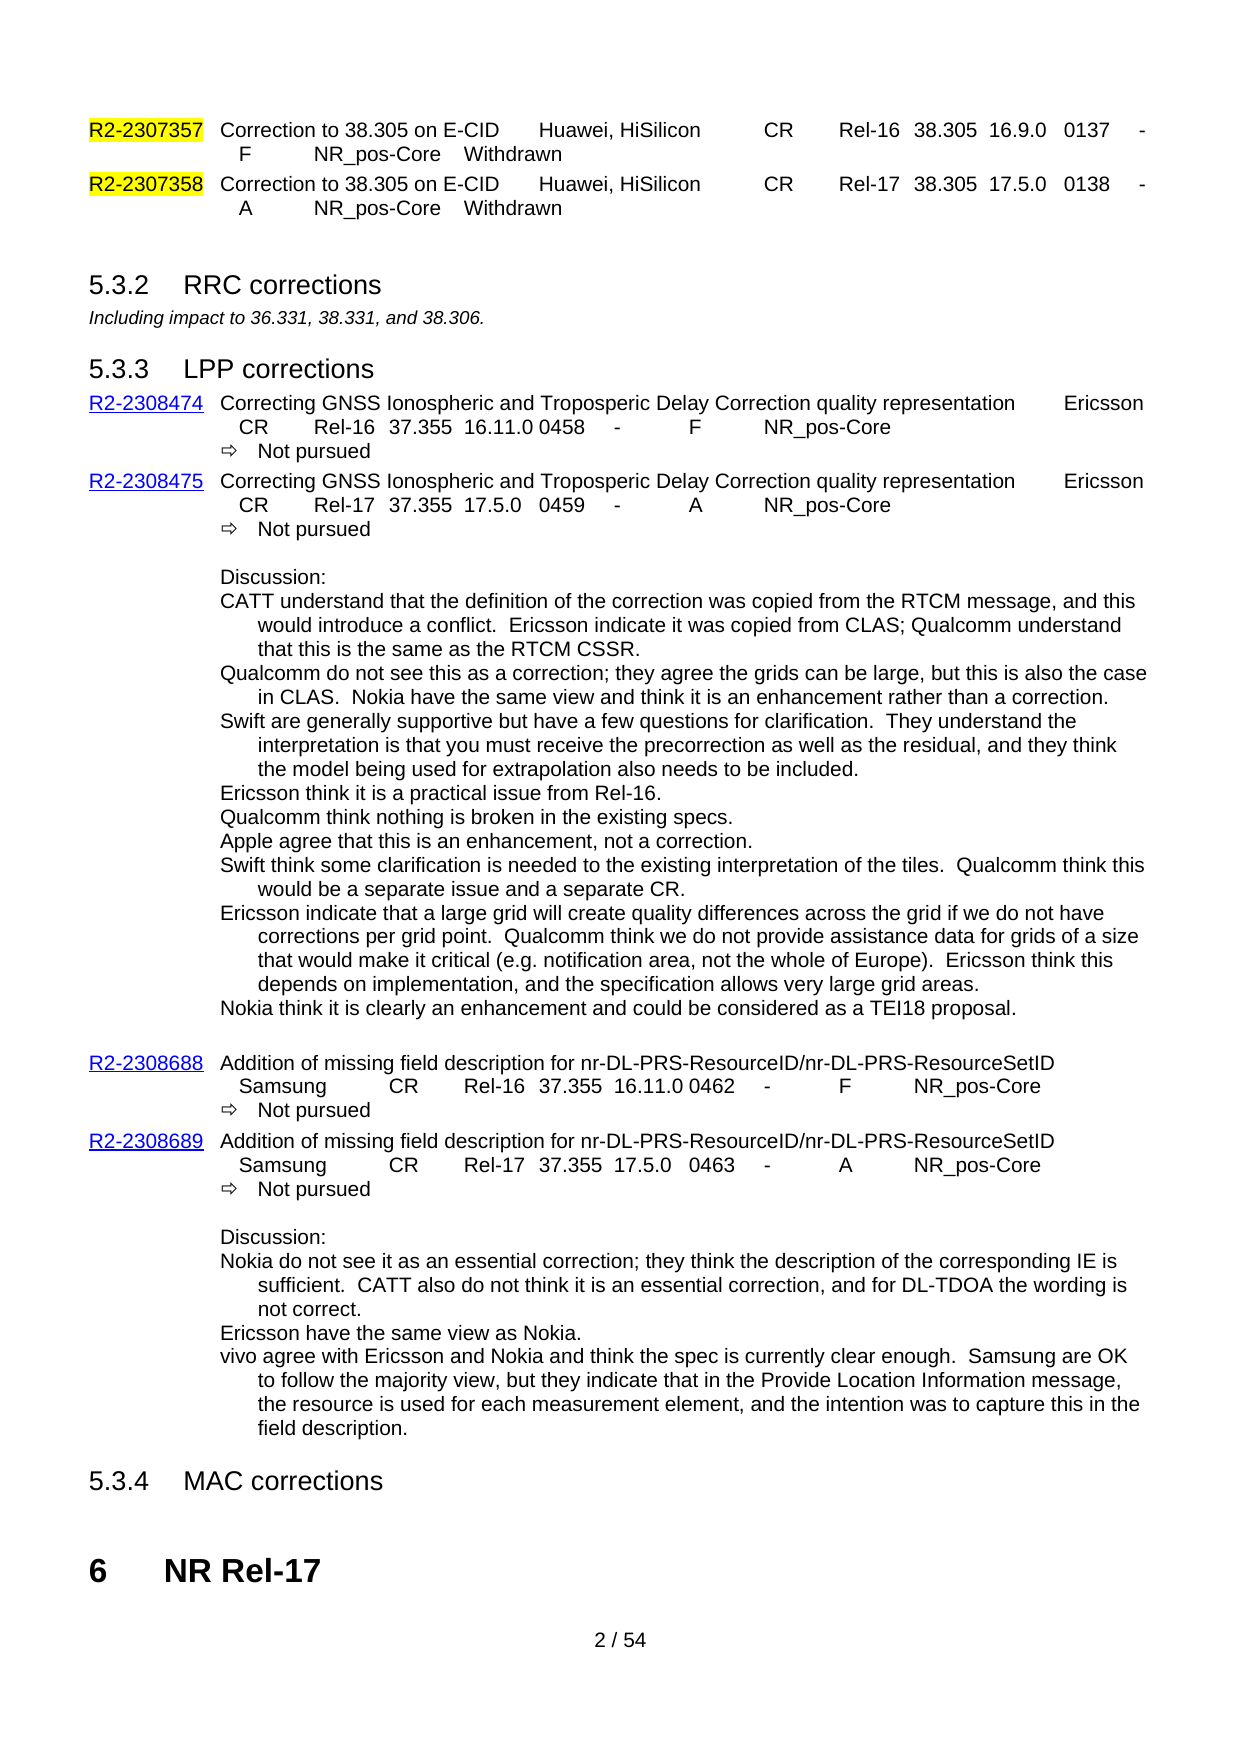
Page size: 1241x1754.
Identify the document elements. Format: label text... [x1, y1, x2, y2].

title R2-2307358 Correction to 38.305 on E-CID Huawei, HiSilicon CR Rel-17 38.305 17.5.0 0138 - A NR_pos-Core Withdrawn [89, 172, 1152, 220]
list Not pursued [220, 517, 1152, 541]
text Discussion: [220, 565, 1152, 589]
list Not pursued [220, 1098, 1152, 1122]
text Swift are generally supportive but have a few questions for clarification. They understand the interpretation is that you must receive the precorrection as well as the residual, and they think the model being used for extrapolation also needs to be included. [220, 709, 1152, 781]
text Swift think some clarification is needed to the existing interpretation of the tiles. Qualcomm think this would be a separate issue and a separate CR. [220, 852, 1152, 900]
text Apple agree that this is an enhancement, not a correction. [220, 828, 1152, 852]
title R2-2307357 Correction to 38.305 on E-CID Huawei, HiSilicon CR Rel-16 38.305 16.9.0 0137 - F NR_pos-Core Withdrawn [89, 118, 1152, 166]
text Nokia think it is clearly an enhancement and could be considered as a TEI18 proposal. [220, 996, 1152, 1020]
text Ericsson indicate that a large grid will create quality differences across the grid if we do not have corrections per grid point. Qualcomm think we do not provide assistance data for grids of a size that would make it critical (e.g. notification area, not the whole of Europe). Ericsson think this depends on implementation, and the specification allows very large grid areas. [220, 900, 1152, 996]
list Not pursued [220, 439, 1152, 463]
title R2-2308475 Correcting GNSS Ionospheric and Troposperic Delay Correction quality representation Ericsson CR Rel-17 37.355 17.5.0 0459 - A NR_pos-Core [89, 469, 1152, 517]
subtitle 5.3.4 MAC corrections [89, 1465, 1152, 1496]
text CATT understand that the definition of the correction was copied from the RTCM message, and this would introduce a conflict. Ericsson indicate it was copied from CLAS; Qualcomm understand that this is the same as the RTCM CSSR. [220, 589, 1152, 661]
text Nokia do not see it as an essential correction; they think the description of the corresponding IE is sufficient. CATT also do not think it is an essential correction, and for DL-TDOA the wording is not correct. [220, 1248, 1152, 1320]
text Ericsson think it is a practical issue from Rel-16. [220, 781, 1152, 804]
text Ericsson have the same view as Nokia. [220, 1320, 1152, 1344]
text Discussion: [220, 1224, 1152, 1248]
list Not pursued [220, 1176, 1152, 1201]
subtitle 5.3.3 LPP corrections [89, 353, 1152, 384]
subtitle 5.3.2 RRC corrections [89, 269, 1152, 300]
text vivo agree with Ericsson and Nokia and think the spec is currently clear enough. Samsung are OK to follow the majority view, but they indicate that in the Provide Location Information message, the resource is used for each measurement element, and the intention was to capture this in the field description. [220, 1344, 1152, 1440]
title R2-2308688 Addition of missing field description for nr-DL-PRS-ResourceID/nr-DL-PRS-ResourceSetID Samsung CR Rel-16 37.355 16.11.0 0462 - F NR_pos-Core [89, 1050, 1152, 1098]
text Including impact to 36.331, 38.331, and 38.306. [89, 307, 1152, 328]
text Qualcomm think nothing is broken in the existing specs. [220, 804, 1152, 828]
title R2-2308689 Addition of missing field description for nr-DL-PRS-ResourceID/nr-DL-PRS-ResourceSetID Samsung CR Rel-17 37.355 17.5.0 0463 - A NR_pos-Core [89, 1128, 1152, 1176]
subtitle 6 NR Rel-17 [89, 1552, 1152, 1590]
text Qualcomm do not see this as a correction; they agree the grids can be large, but this is also the case in CLAS. Nokia have the same view and think it is an enhancement rather than a correction. [220, 661, 1152, 709]
title R2-2308474 Correcting GNSS Ionospheric and Troposperic Delay Correction quality representation Ericsson CR Rel-16 37.355 16.11.0 0458 - F NR_pos-Core [89, 391, 1152, 439]
